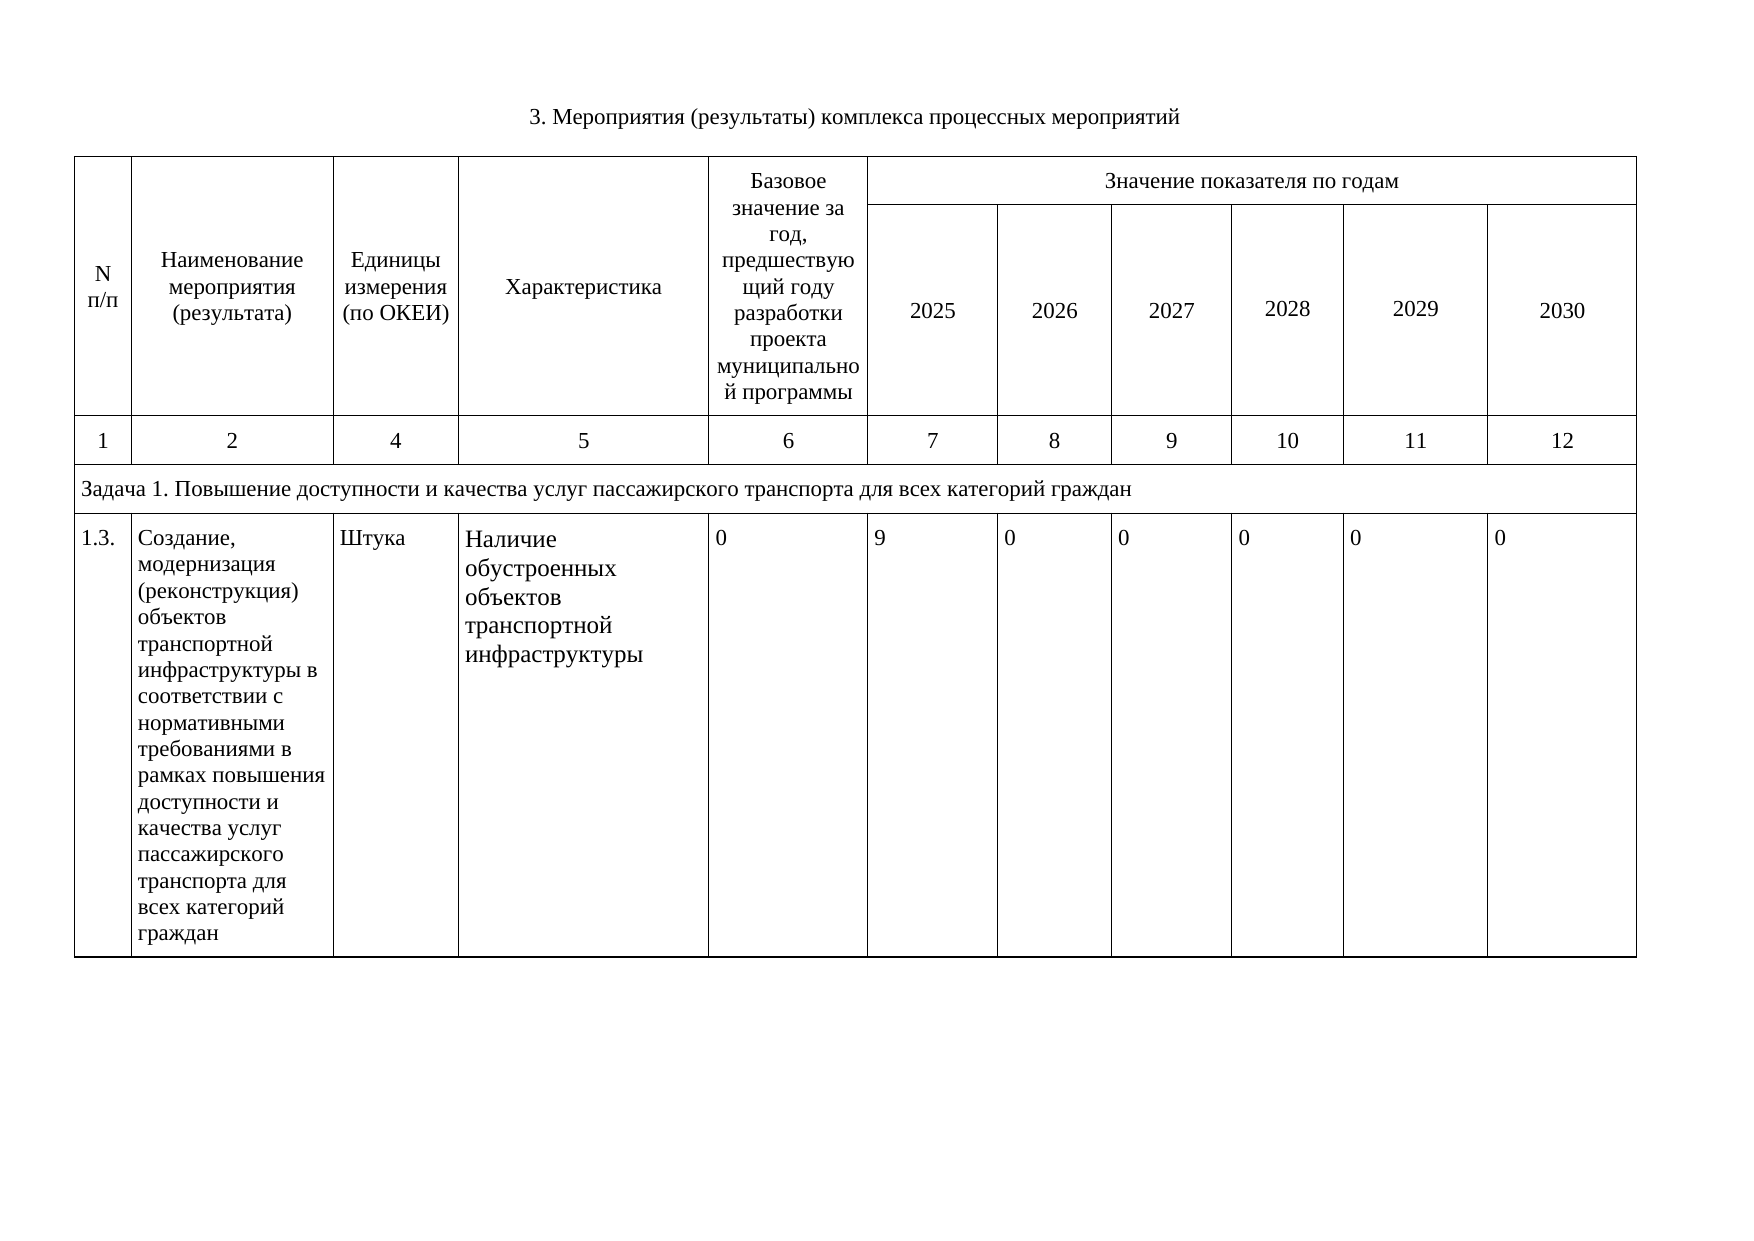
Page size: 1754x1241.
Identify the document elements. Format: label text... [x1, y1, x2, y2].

table_cell Задача 1. Повышение доступности и качества услуг пассажирского транспорта для всех категорий граждан [75, 465, 1636, 512]
table_cell Наличие обустроенных объектов транспортной инфраструктуры [459, 514, 708, 956]
table_header Единицы измерения (по ОКЕИ) [334, 157, 458, 415]
table_cell 2029 [1344, 205, 1487, 415]
table_cell 9 [1112, 416, 1231, 464]
table_cell 2025 [868, 205, 997, 415]
table_cell 0 [1488, 514, 1636, 956]
table_header Базовое значение за год, предшествующий году разработки проекта муниципальной программы [709, 157, 867, 415]
table_cell 0 [1344, 514, 1487, 956]
table_cell 0 [709, 514, 867, 956]
table_cell 0 [1232, 514, 1343, 956]
table_header Характеристика [459, 157, 708, 415]
table_cell 2030 [1488, 205, 1636, 415]
table_cell 2028 [1232, 205, 1343, 415]
table_cell 2 [132, 416, 333, 464]
table_cell 6 [709, 416, 867, 464]
table_cell 7 [868, 416, 997, 464]
table_cell 1 [75, 416, 131, 464]
table_header Значение показателя по годам [868, 157, 1636, 204]
table_cell Штука [334, 514, 458, 956]
table_cell 4 [334, 416, 458, 464]
table_header N п/п [75, 157, 131, 415]
table_cell 0 [998, 514, 1111, 956]
table_cell Создание, модернизация (реконструкция) объектов транспортной инфраструктуры в соответствии с нормативными требованиями в рамках повышения доступности и качества услуг пассажирского транспорта для всех категорий граждан [132, 514, 333, 956]
table_cell 10 [1232, 416, 1343, 464]
text 3. Мероприятия (результаты) комплекса процессных мероприятий [74, 103, 1636, 129]
table_header Наименование мероприятия (результата) [132, 157, 333, 415]
table_cell 1.3. [75, 514, 131, 956]
table_cell 11 [1344, 416, 1487, 464]
table_cell 9 [868, 514, 997, 956]
table_cell 8 [998, 416, 1111, 464]
table_cell 12 [1488, 416, 1636, 464]
table_cell 2027 [1112, 205, 1231, 415]
table_cell 5 [459, 416, 708, 464]
table_cell 2026 [998, 205, 1111, 415]
table_cell 0 [1112, 514, 1231, 956]
